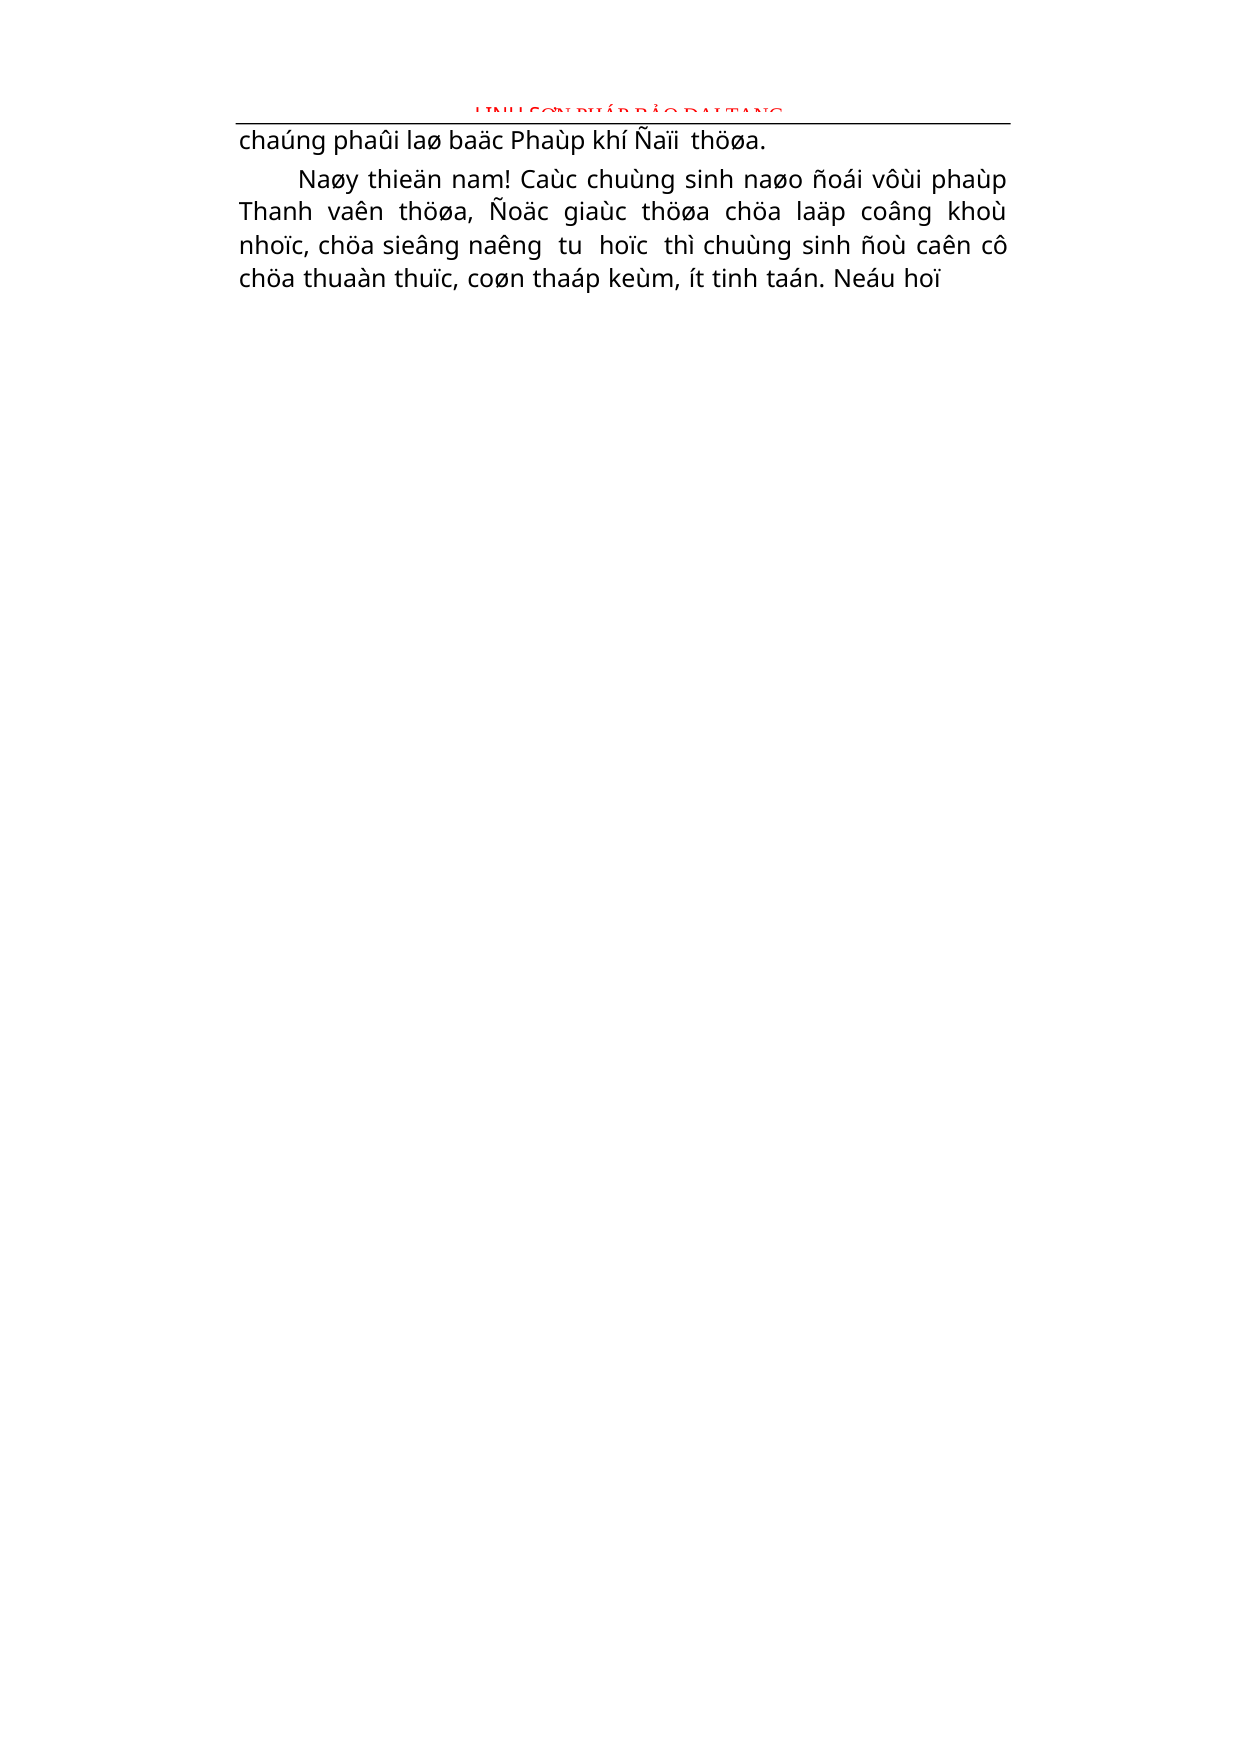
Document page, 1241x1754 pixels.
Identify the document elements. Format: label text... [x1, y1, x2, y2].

text Naøy thieän nam! Caùc chuùng sinh naøo ñoái vôùi phaùp Thanh vaên thöøa, Ñoäc giaùc thöøa chöa laäp coâng khoù nhoïc, chöa sieâng naêng tu hoïc thì chuùng sinh ñoù caên cô chöa thuaàn thuïc, coøn thaáp keùm, ít tinh taán. Neáu hoï [239, 161, 1008, 295]
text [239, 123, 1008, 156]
